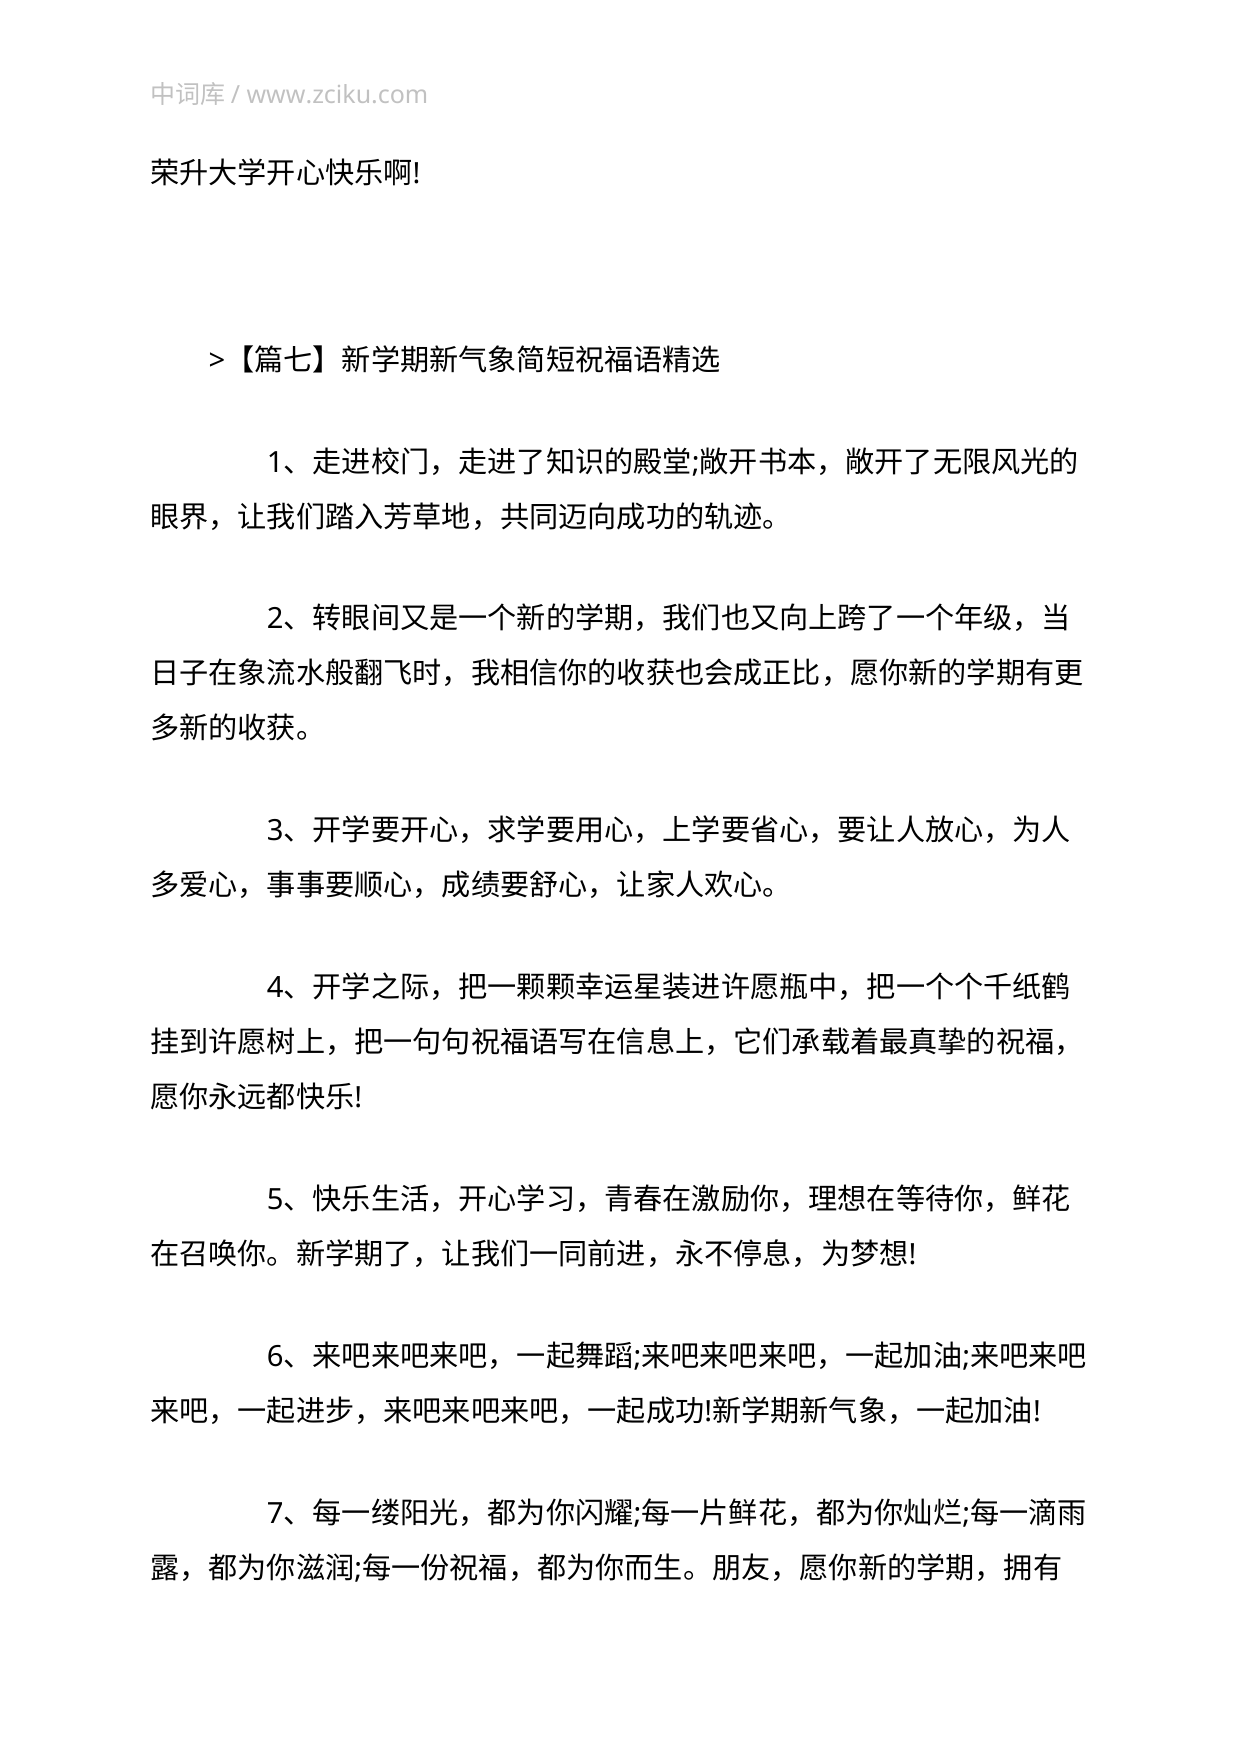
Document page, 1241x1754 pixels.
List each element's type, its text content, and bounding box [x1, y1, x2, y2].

text 3、开学要开心，求学要用心，上学要省心，要让人放心，为人多爱心，事事要顺心，成绩要舒心，让家人欢心。 [150, 807, 1090, 904]
text >【篇七】新学期新气象简短祝福语精选 [150, 336, 1090, 378]
text 5、快乐生活，开心学习，青春在激励你，理想在等待你，鲜花在召唤你。新学期了，让我们一同前进，永不停息，为梦想! [150, 1175, 1090, 1273]
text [150, 150, 1090, 192]
text 6、来吧来吧来吧，一起舞蹈;来吧来吧来吧，一起加油;来吧来吧来吧，一起进步，来吧来吧来吧，一起成功!新学期新气象，一起加油! [150, 1332, 1090, 1429]
text 1、走进校门，走进了知识的殿堂;敞开书本，敞开了无限风光的眼界，让我们踏入芳草地，共同迈向成功的轨迹。 [150, 438, 1090, 535]
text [150, 1489, 1090, 1587]
text 2、转眼间又是一个新的学期，我们也又向上跨了一个年级，当日子在象流水般翻飞时，我相信你的收获也会成正比，愿你新的学期有更多新的收获。 [150, 595, 1090, 747]
text 4、开学之际，把一颗颗幸运星装进许愿瓶中，把一个个千纸鹤挂到许愿树上，把一句句祝福语写在信息上，它们承载着最真挚的祝福，愿你永远都快乐! [150, 963, 1090, 1116]
